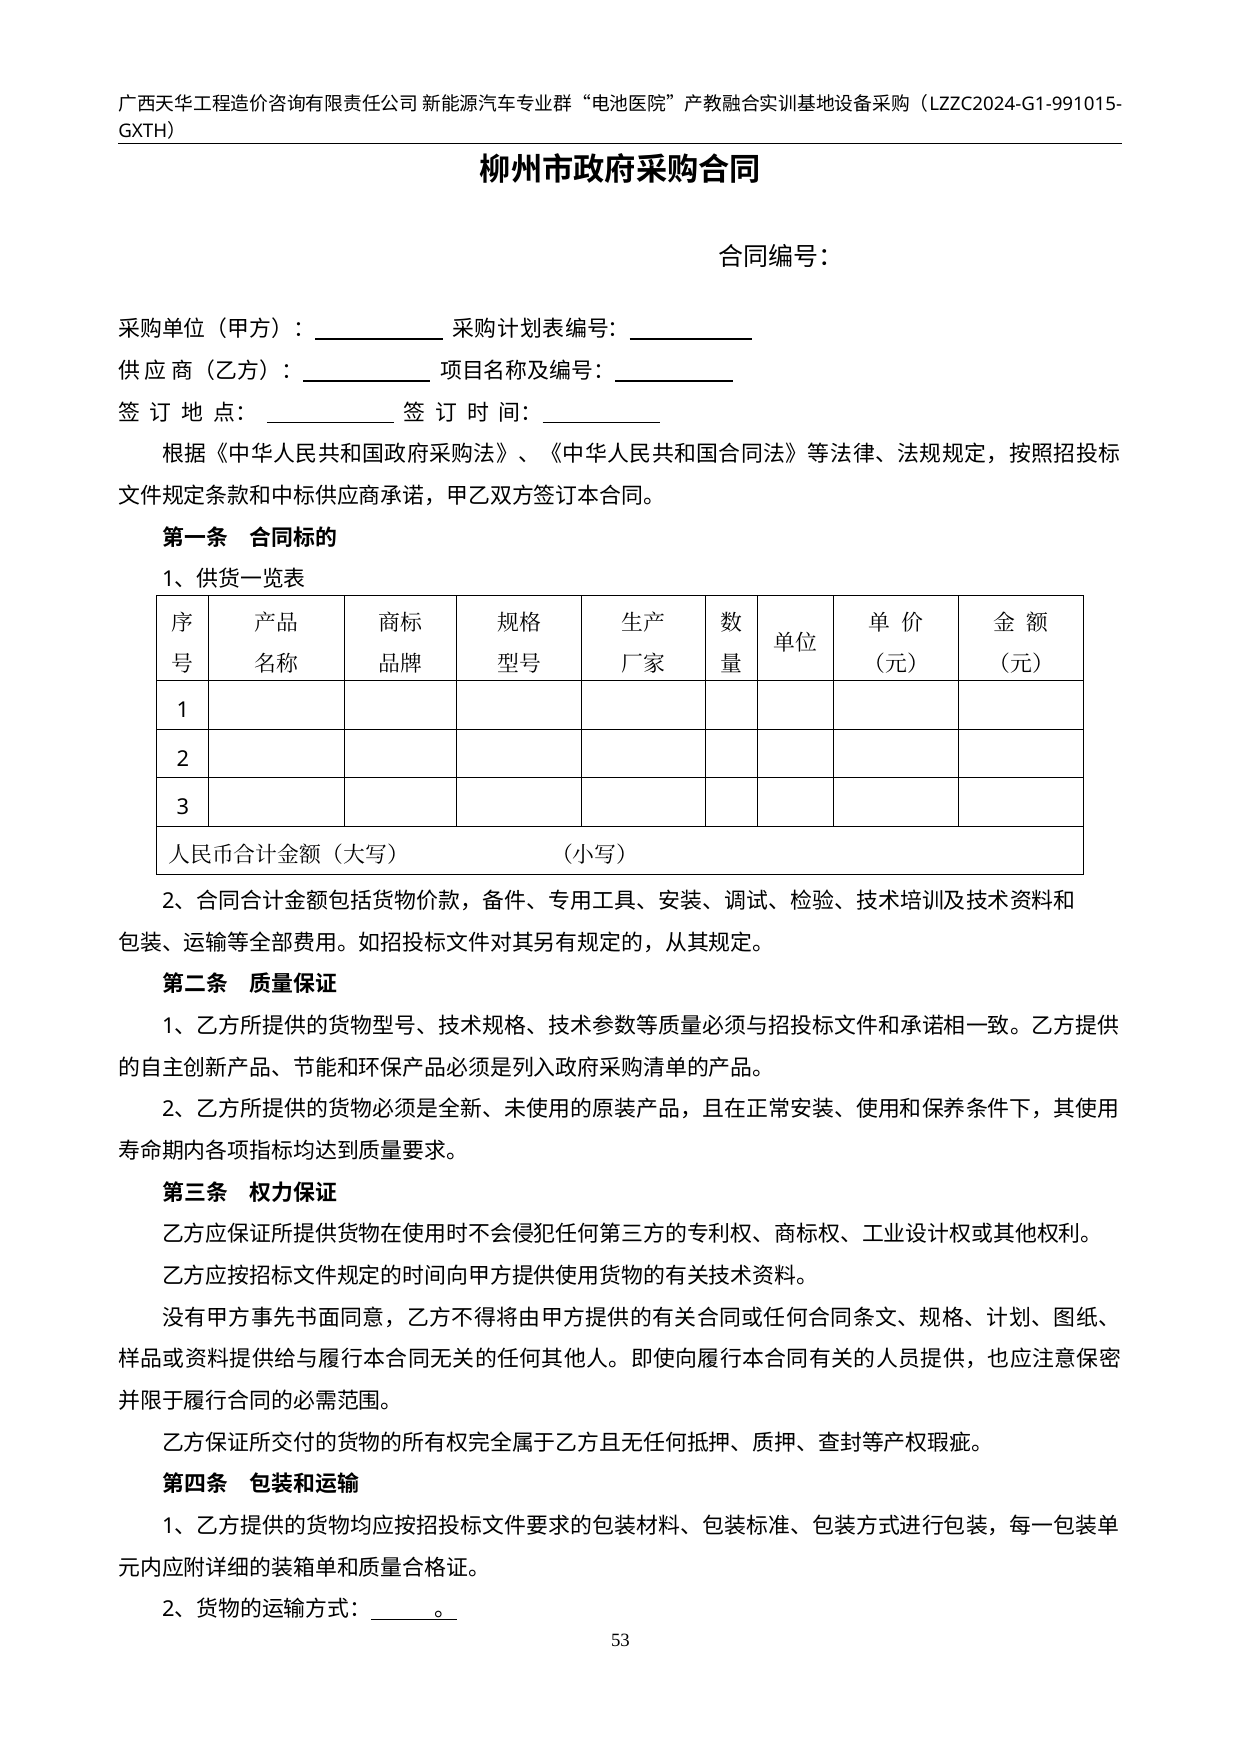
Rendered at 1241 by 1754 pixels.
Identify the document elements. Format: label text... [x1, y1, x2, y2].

text 第三条 权力保证 [118, 1167, 1122, 1208]
text 乙方应按招标文件规定的时间向甲方提供使用货物的有关技术资料。 [118, 1250, 1122, 1292]
table_header 金 额 （元） [959, 596, 1083, 680]
text 乙方保证所交付的货物的所有权完全属于乙方且无任何抵押、质押、查封等产权瑕疵。 [118, 1417, 1122, 1458]
text 2、乙方所提供的货物必须是全新、未使用的原装产品，且在正常安装、使用和保养条件下，其使用寿命期内各项指标均达到质量要求。 [118, 1083, 1122, 1167]
text 根据《中华人民共和国政府采购法》、《中华人民共和国合同法》等法律、法规规定，按照招投标文件规定条款和中标供应商承诺，甲乙双方签订本合同。 [118, 428, 1122, 512]
text 供 应 商（乙方）： 项目名称及编号： [118, 345, 1122, 387]
table_cell [457, 730, 581, 777]
table_cell [758, 681, 833, 729]
table_header 单 价 （元） [834, 596, 958, 680]
table_cell [706, 730, 757, 777]
table_cell 1 [157, 681, 208, 729]
text 签 订 地 点： 签 订 时 间： [118, 387, 1122, 428]
text 1、供货一览表 [118, 553, 1122, 595]
table_cell [834, 730, 958, 777]
table_header 生产 厂家 [582, 596, 705, 680]
table_cell 人民币合计金额（大写） （小写） [157, 827, 1083, 874]
table_cell [345, 681, 456, 729]
text 第一条 合同标的 [118, 512, 1122, 553]
text 柳州市政府采购合同 [118, 144, 1122, 189]
table_cell [706, 681, 757, 729]
table_cell [758, 730, 833, 777]
table_cell [959, 681, 1083, 729]
table_cell [345, 778, 456, 826]
table_cell [209, 730, 344, 777]
table_cell [582, 681, 705, 729]
text 乙方应保证所提供货物在使用时不会侵犯任何第三方的专利权、商标权、工业设计权或其他权利。 [118, 1208, 1122, 1250]
table_cell 2 [157, 730, 208, 777]
table_cell [209, 681, 344, 729]
text 采购单位（甲方）： 采 购 计 划 表 编 号： [118, 303, 1122, 345]
text 2、货物的运输方式： 。 [118, 1583, 1122, 1625]
table_cell [209, 778, 344, 826]
text 1、乙方提供的货物均应按招投标文件要求的包装材料、包装标准、包装方式进行包装，每一包装单元内应附详细的装箱单和质量合格证。 [118, 1500, 1122, 1583]
text 第二条 质量保证 [118, 958, 1122, 1000]
table_header 单位 [758, 596, 833, 680]
text 1、乙方所提供的货物型号、技术规格、技术参数等质量必须与招投标文件和承诺相一致。乙方提供的自主创新产品、节能和环保产品必须是列入政府采购清单的产品。 [118, 1000, 1122, 1083]
table_header 规格 型号 [457, 596, 581, 680]
table_cell [834, 681, 958, 729]
table_cell [457, 681, 581, 729]
table_header 数 量 [706, 596, 757, 680]
text 2、合同合计金额包括货物价款，备件、专用工具、安装、调试、检验、技术培训及技术资料和包装、运输等全部费用。如招投标文件对其另有规定的，从其规定。 [118, 875, 1078, 958]
table_cell 3 [157, 778, 208, 826]
table_cell [959, 778, 1083, 826]
table_cell [582, 730, 705, 777]
table_cell [457, 778, 581, 826]
table_cell [345, 730, 456, 777]
text 第四条 包装和运输 [118, 1458, 1122, 1500]
table_header 产品 名称 [209, 596, 344, 680]
text 没有甲方事先书面同意，乙方不得将由甲方提供的有关合同或任何合同条文、规格、计划、图纸、样品或资料提供给与履行本合同无关的任何其他人。即使向履行本合同有关的人员提供，也应注意保密并限于履行合同的必需范围。 [118, 1292, 1122, 1417]
table_header 商标 品牌 [345, 596, 456, 680]
table_cell [582, 778, 705, 826]
table_header 序号 [157, 596, 208, 680]
table_cell [758, 778, 833, 826]
table_cell [706, 778, 757, 826]
text 合同编号： [118, 232, 1072, 273]
table_cell [834, 778, 958, 826]
table_cell [959, 730, 1083, 777]
